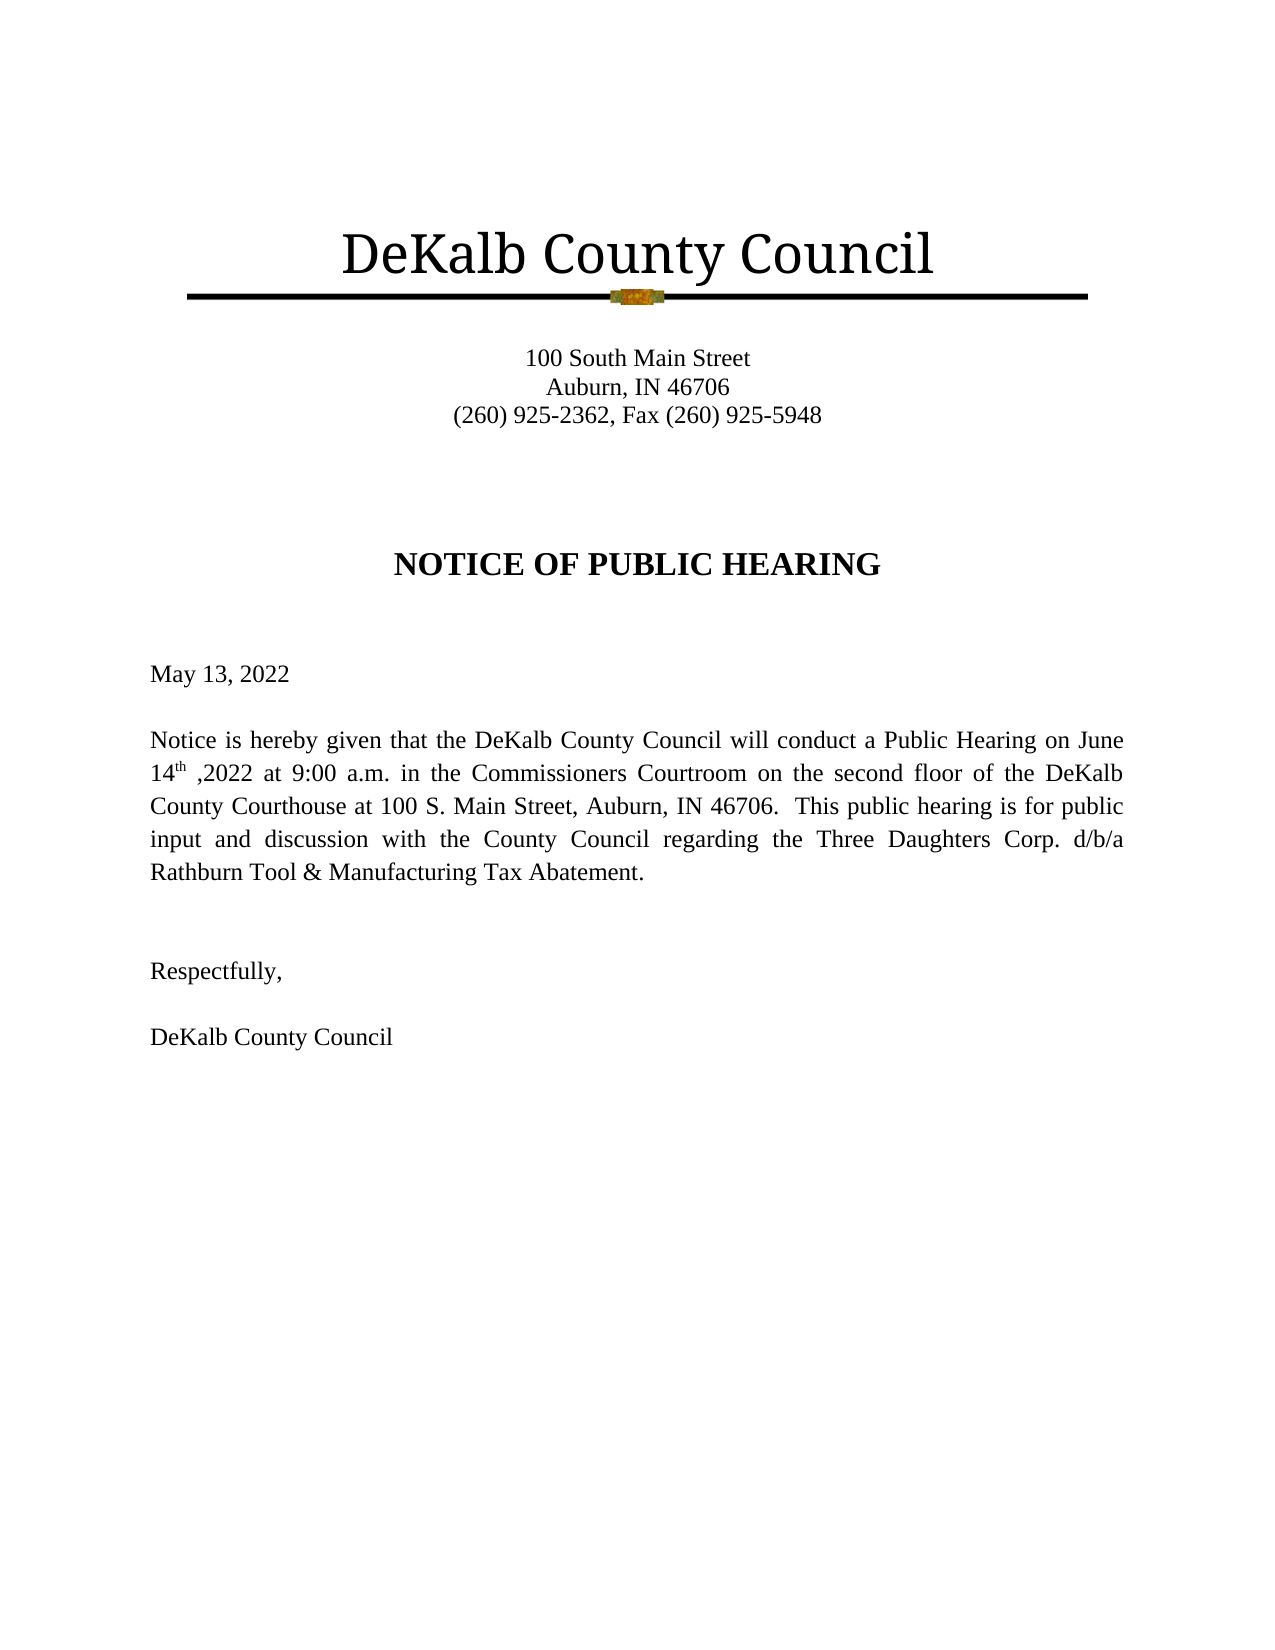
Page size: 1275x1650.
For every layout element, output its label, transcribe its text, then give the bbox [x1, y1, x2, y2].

text Auburn, IN 46706 [150, 372, 1125, 400]
text 100 South Main Street [150, 343, 1125, 372]
text Notice is hereby given that the DeKalb County Council will conduct a Public Hearing on June 14th ,2022 at 9:00 a.m. in the Commissioners Courtroom on the second floor of the DeKalb County Courthouse at 100 S. Main Street, Auburn, IN 46706. This public hearing is for public input and discussion with the County Council regarding the Three Daughters Corp. d/b/a Rathburn Tool & Manufacturing Tax Abatement. [150, 725, 1125, 886]
text Respectfully, [150, 956, 1125, 985]
text (260) 925-2362, Fax (260) 925-5948 [150, 400, 1125, 429]
title DeKalb County Council [150, 216, 1125, 290]
text NOTICE OF PUBLIC HEARING [150, 544, 1125, 582]
picture [187, 289, 1088, 305]
text May 13, 2022 [150, 659, 1125, 688]
text DeKalb County Council [150, 1022, 1125, 1051]
